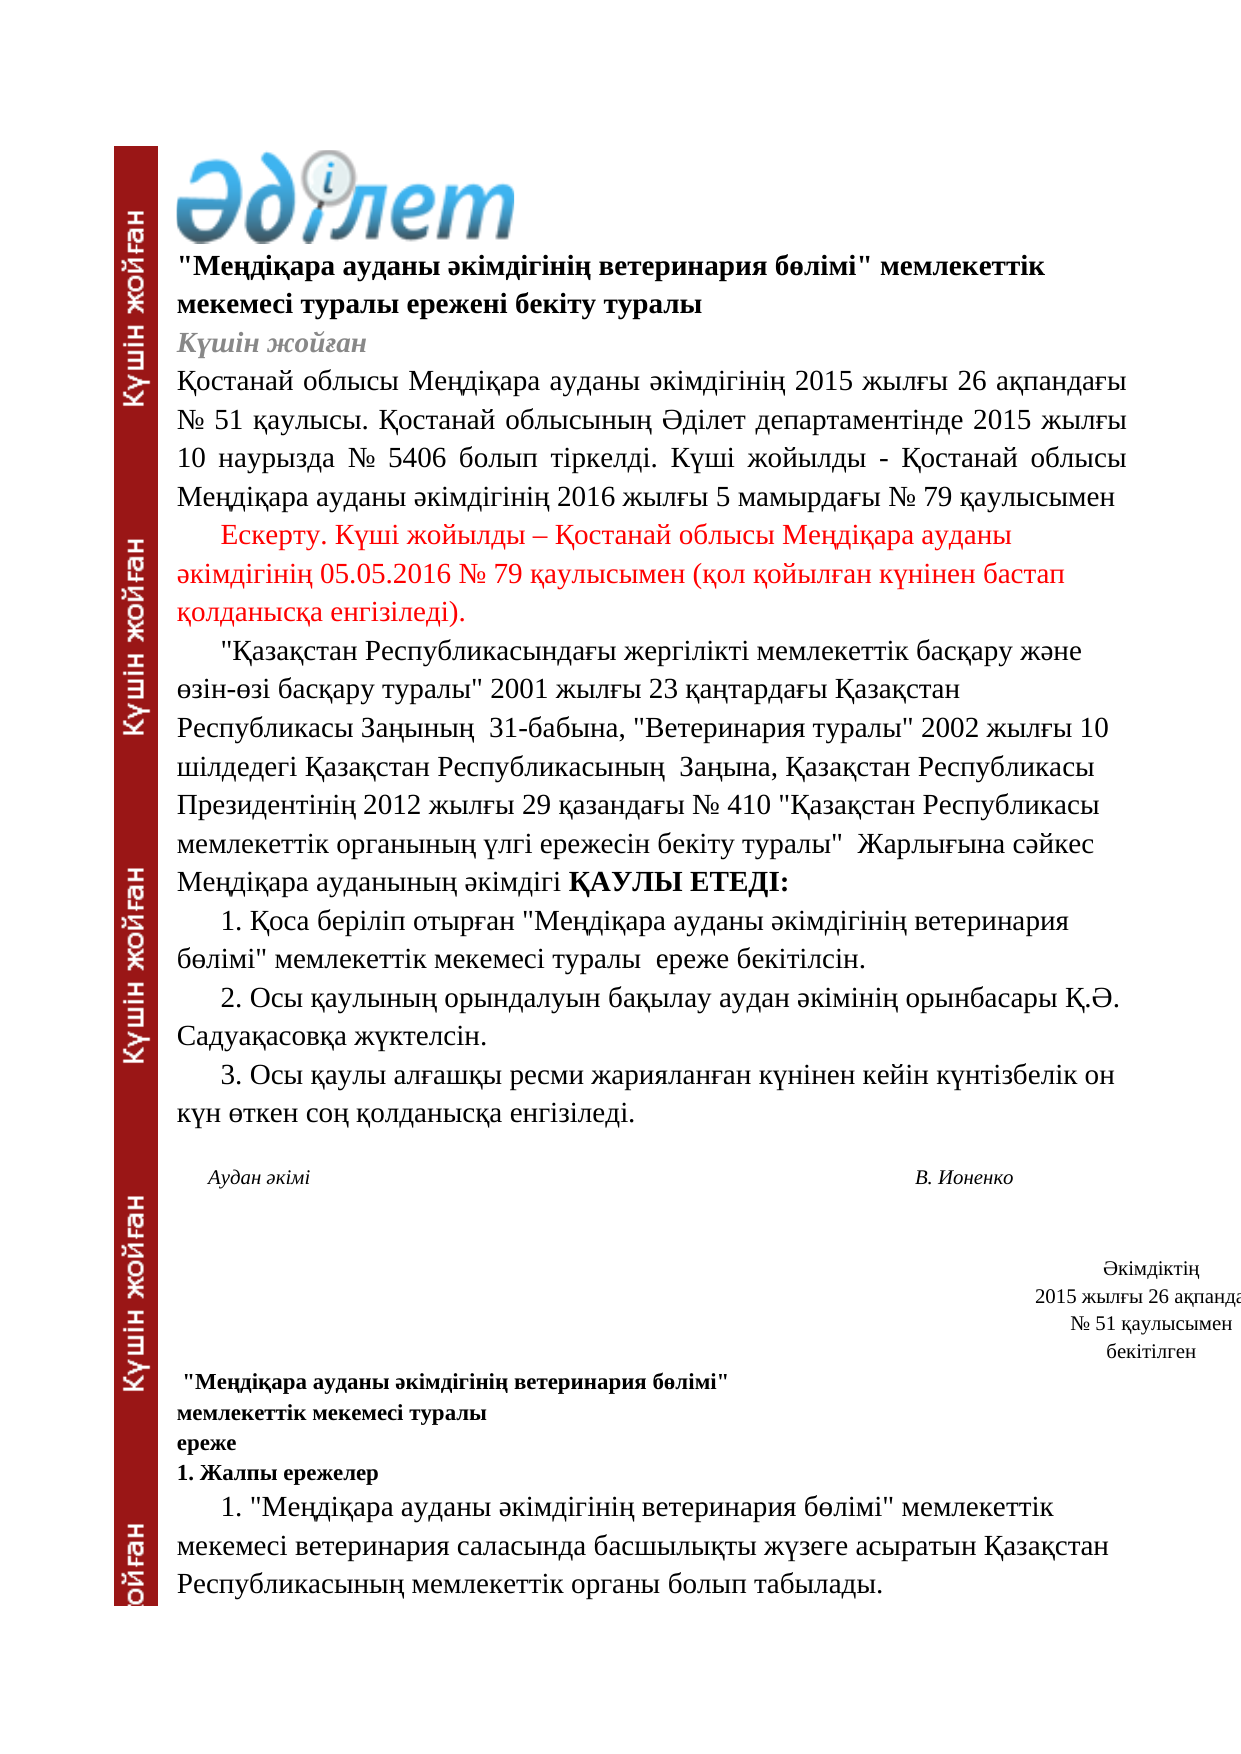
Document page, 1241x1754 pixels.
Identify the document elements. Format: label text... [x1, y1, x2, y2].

picture [114, 146, 158, 248]
table_header [101, 1255, 912, 1368]
picture [176, 150, 515, 244]
picture [114, 1194, 158, 1255]
picture [114, 1600, 158, 1606]
text Ескерту. Күші жойылды – Қостанай облысы Меңдіқара ауданы әкімдігінің 05.05.2016 № 79 қаулысымен (қол қойылған күнінен бастап қолданысқа енгізіледі). "Қазақстан Республикасындағы жергілікті мемлекеттік басқару және өзін-өзі басқару туралы" 2001 жылғы 23 қаңтардағы Қазақстан Республикасы Заңының 31-бабына, "Ветеринария туралы" 2002 жылғы 10 шілдедегі Қазақстан Республикасының Заңына, Қазақстан Республикасы Президентінің 2012 жылғы 29 қазандағы № 410 "Қазақстан Республикасы мемлекеттік органының үлгі ережесін бекіту туралы" Жарлығына сәйкес Меңдіқара ауданының әкімдігі ҚАУЛЫ ЕТЕДІ: 1. Қоса беріліп отырған "Меңдіқара ауданы әкімдігінің ветеринария бөлімі" мемлекеттік мекемесі туралы ереже бекітілсін. 2. Осы қаулының орындалуын бақылау аудан әкімінің орынбасары Қ.Ә. Садуақасовқа жүктелсін. 3. Осы қаулы алғашқы ресми жарияланған күнінен кейін күнтізбелік он күн өткен соң қолданысқа енгізіледі. [112, 517, 1128, 1159]
table_header Әкімдіктің 2015 жылғы 26 ақпандағы № 51 қаулысымен бекітілген [912, 1255, 1240, 1368]
picture [114, 320, 158, 325]
text "Меңдіқара ауданы әкімдігінің ветеринария бөлімі" мемлекеттік мекемесі туралы ереже 1. Жалпы ережелер [112, 1368, 1128, 1485]
table_header В. Ионенко [913, 1163, 1240, 1194]
table_header Аудан әкімі [101, 1163, 913, 1194]
picture [114, 1159, 158, 1163]
picture [114, 512, 158, 517]
text Күшін жойған [112, 325, 1128, 358]
text Қостанай облысы Меңдіқара ауданы әкімдігінің 2015 жылғы 26 ақпандағы № 51 қаулысы. Қостанай облысының Әділет департаментінде 2015 жылғы 10 наурызда № 5406 болып тіркелді. Күші жойылды - Қостанай облысы Меңдіқара ауданы әкімдігінің 2016 жылғы 5 мамырдағы № 79 қаулысымен [112, 363, 1128, 512]
text "Меңдіқара ауданы әкімдігінің ветеринария бөлімі" мемлекеттік мекемесі туралы ережені бекіту туралы [112, 248, 1128, 320]
picture [114, 358, 158, 363]
picture [114, 1485, 158, 1489]
